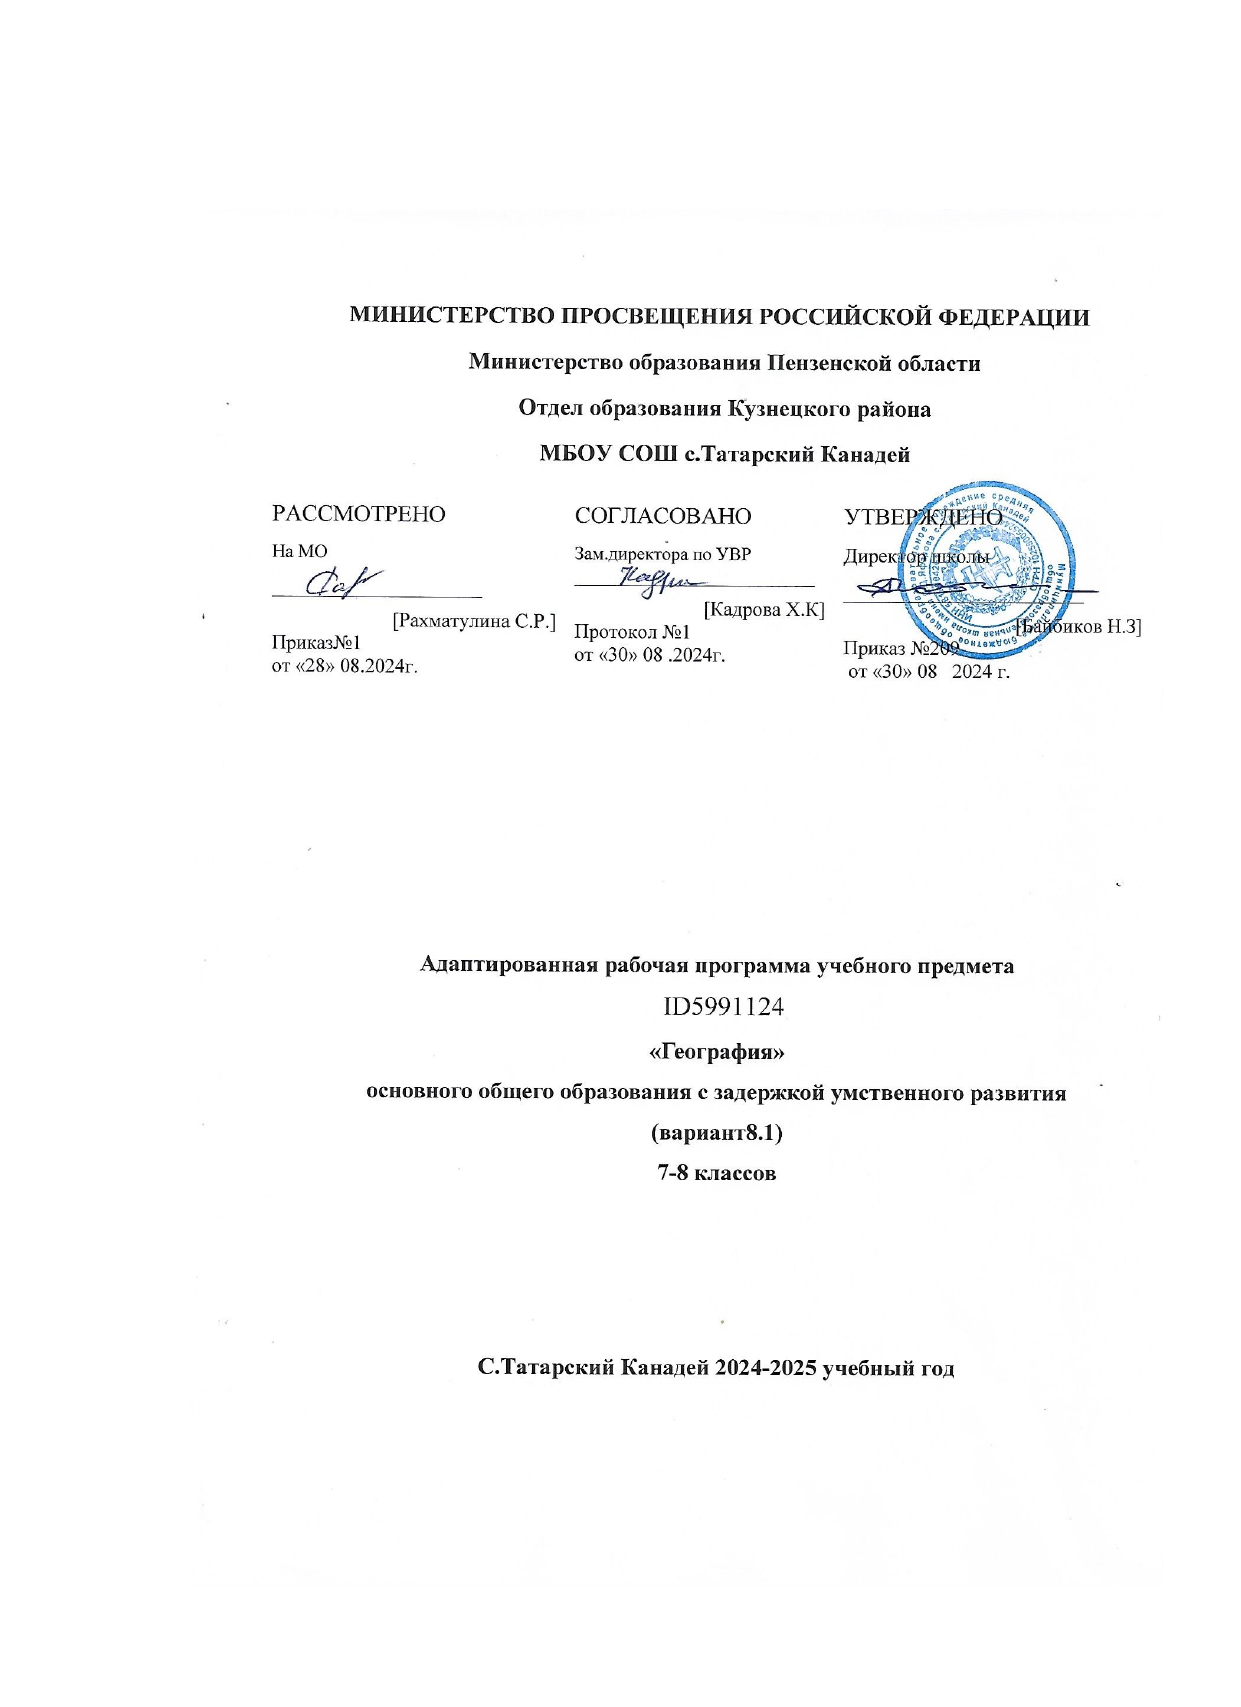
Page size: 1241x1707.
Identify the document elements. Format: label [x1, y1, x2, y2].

picture [189, 209, 1165, 1587]
